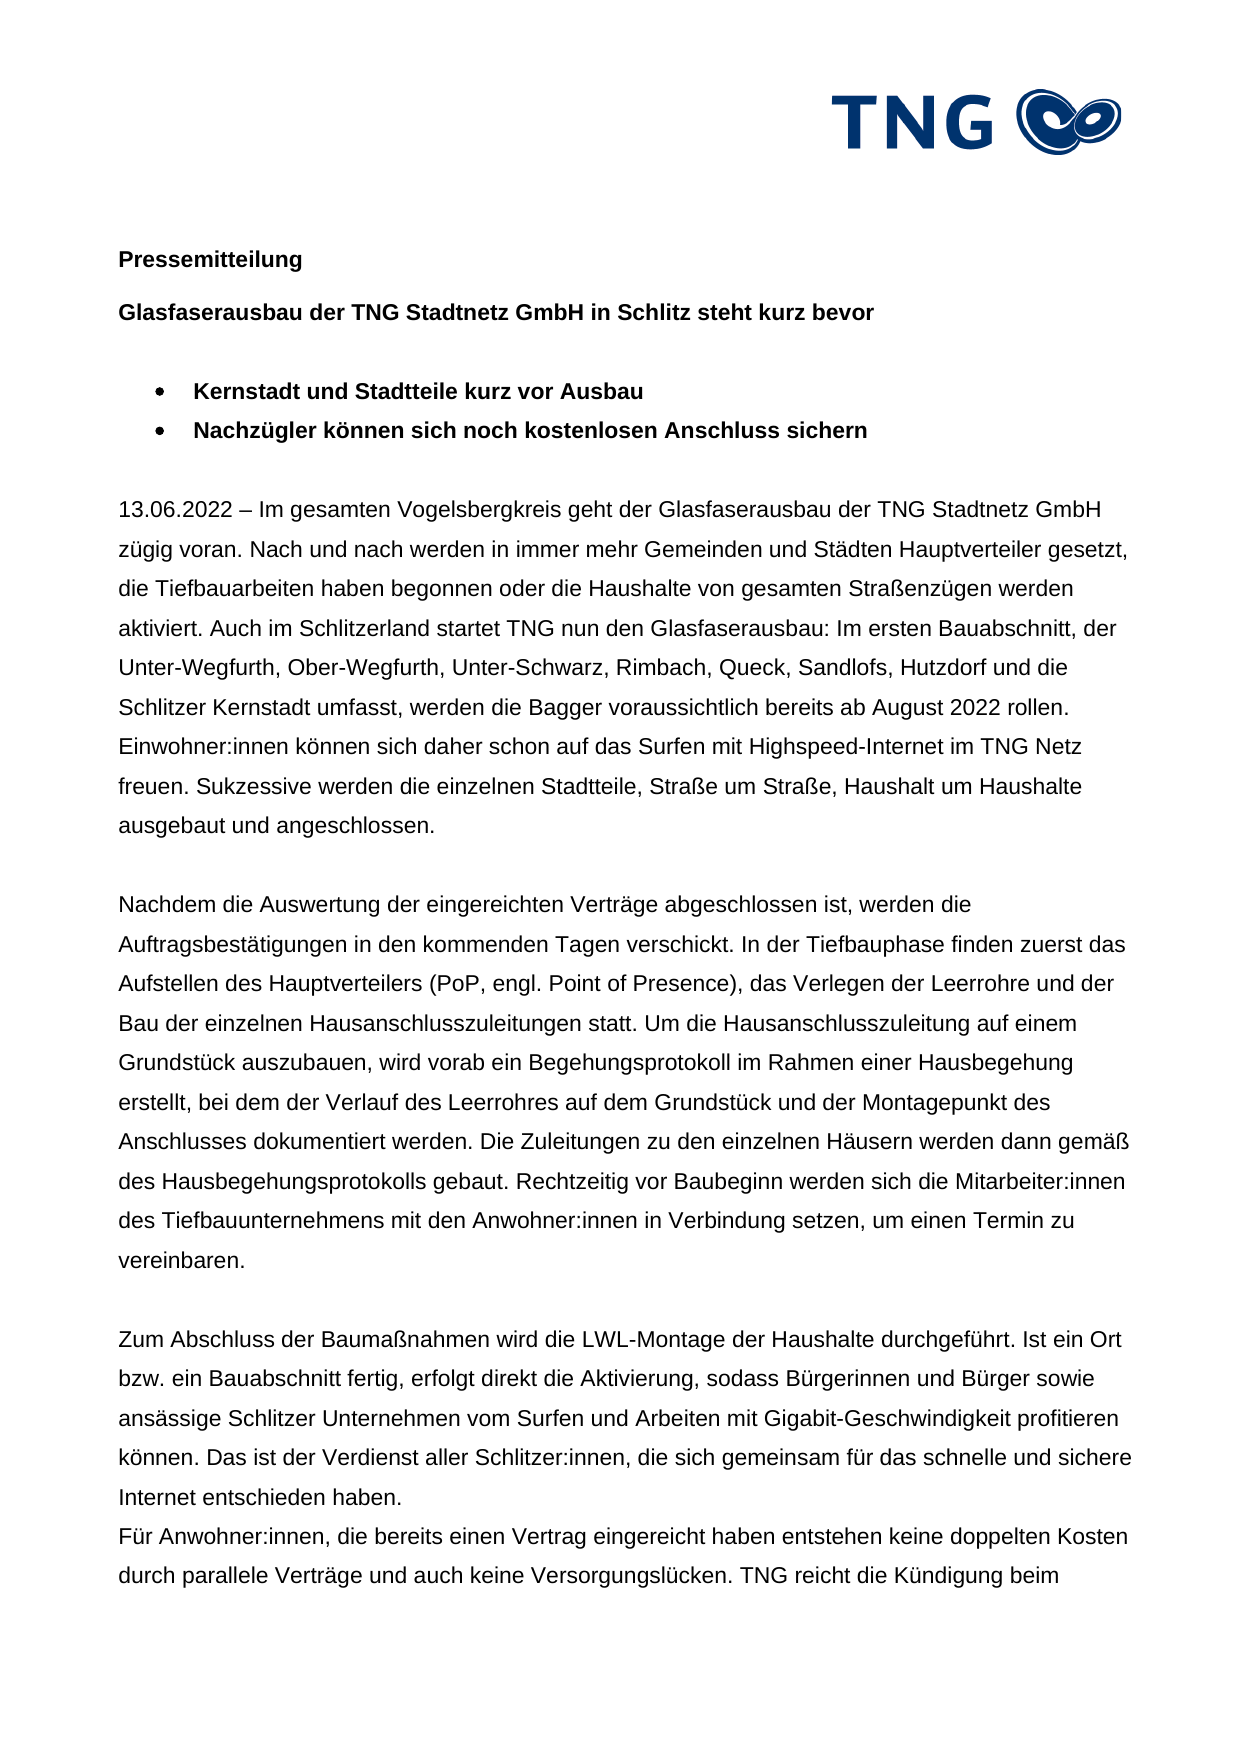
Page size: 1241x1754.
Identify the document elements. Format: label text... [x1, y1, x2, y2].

text Nachdem die Auswertung der eingereichten Verträge abgeschlossen ist, werden die Auftragsbestätigungen in den kommenden Tagen verschickt. In der Tiefbauphase finden zuerst das Aufstellen des Hauptverteilers (PoP, engl. Point of Presence), das Verlegen der Leerrohre und der Bau der einzelnen Hausanschlusszuleitungen statt. Um die Hausanschlusszuleitung auf einem Grundstück auszubauen, wird vorab ein Begehungsprotokoll im Rahmen einer Hausbegehung erstellt, bei dem der Verlauf des Leerrohres auf dem Grundstück und der Montagepunkt des Anschlusses dokumentiert werden. Die Zuleitungen zu den einzelnen Häusern werden dann gemäß des Hausbegehungsprotokolls gebaut. Rechtzeitig vor Baubeginn werden sich die Mitarbeiter:innen des Tiefbauunternehmens mit den Anwohner:innen in Verbindung setzen, um einen Termin zu vereinbaren. [118, 891, 1137, 1273]
list Kernstadt und Stadtteile kurz vor Ausbau [156, 378, 1137, 404]
text Glasfaserausbau der TNG Stadtnetz GmbH in Schlitz steht kurz bevor [118, 299, 1137, 325]
picture [831, 89, 1122, 155]
list Nachzügler können sich noch kostenlosen Anschluss sichern [156, 417, 1137, 444]
text Pressemitteilung [118, 246, 1137, 273]
text 13.06.2022 – Im gesamten Vogelsbergkreis geht der Glasfaserausbau der TNG Stadtnetz GmbH zügig voran. Nach und nach werden in immer mehr Gemeinden und Städten Hauptverteiler gesetzt, die Tiefbauarbeiten haben begonnen oder die Haushalte von gesamten Straßenzügen werden aktiviert. Auch im Schlitzerland startet TNG nun den Glasfaserausbau: Im ersten Bauabschnitt, der [118, 496, 1137, 641]
text Unter-Wegfurth, Ober-Wegfurth, Unter-Schwarz, Rimbach, Queck, Sandlofs, Hutzdorf und die Schlitzer Kernstadt umfasst, werden die Bagger voraussichtlich bereits ab August 2022 rollen. Einwohner:innen können sich daher schon auf das Surfen mit Highspeed-Internet im TNG Netz freuen. Sukzessive werden die einzelnen Stadtteile, Straße um Straße, Haushalt um Haushalte ausgebaut und angeschlossen. [118, 654, 1137, 839]
text Zum Abschluss der Baumaßnahmen wird die LWL-Montage der Haushalte durchgeführt. Ist ein Ort bzw. ein Bauabschnitt fertig, erfolgt direkt die Aktivierung, sodass Bürgerinnen und Bürger sowie ansässige Schlitzer Unternehmen vom Surfen und Arbeiten mit Gigabit-Geschwindigkeit profitieren können. Das ist der Verdienst aller Schlitzer:innen, die sich gemeinsam für das schnelle und sichere Internet entschieden haben. [118, 1326, 1137, 1510]
